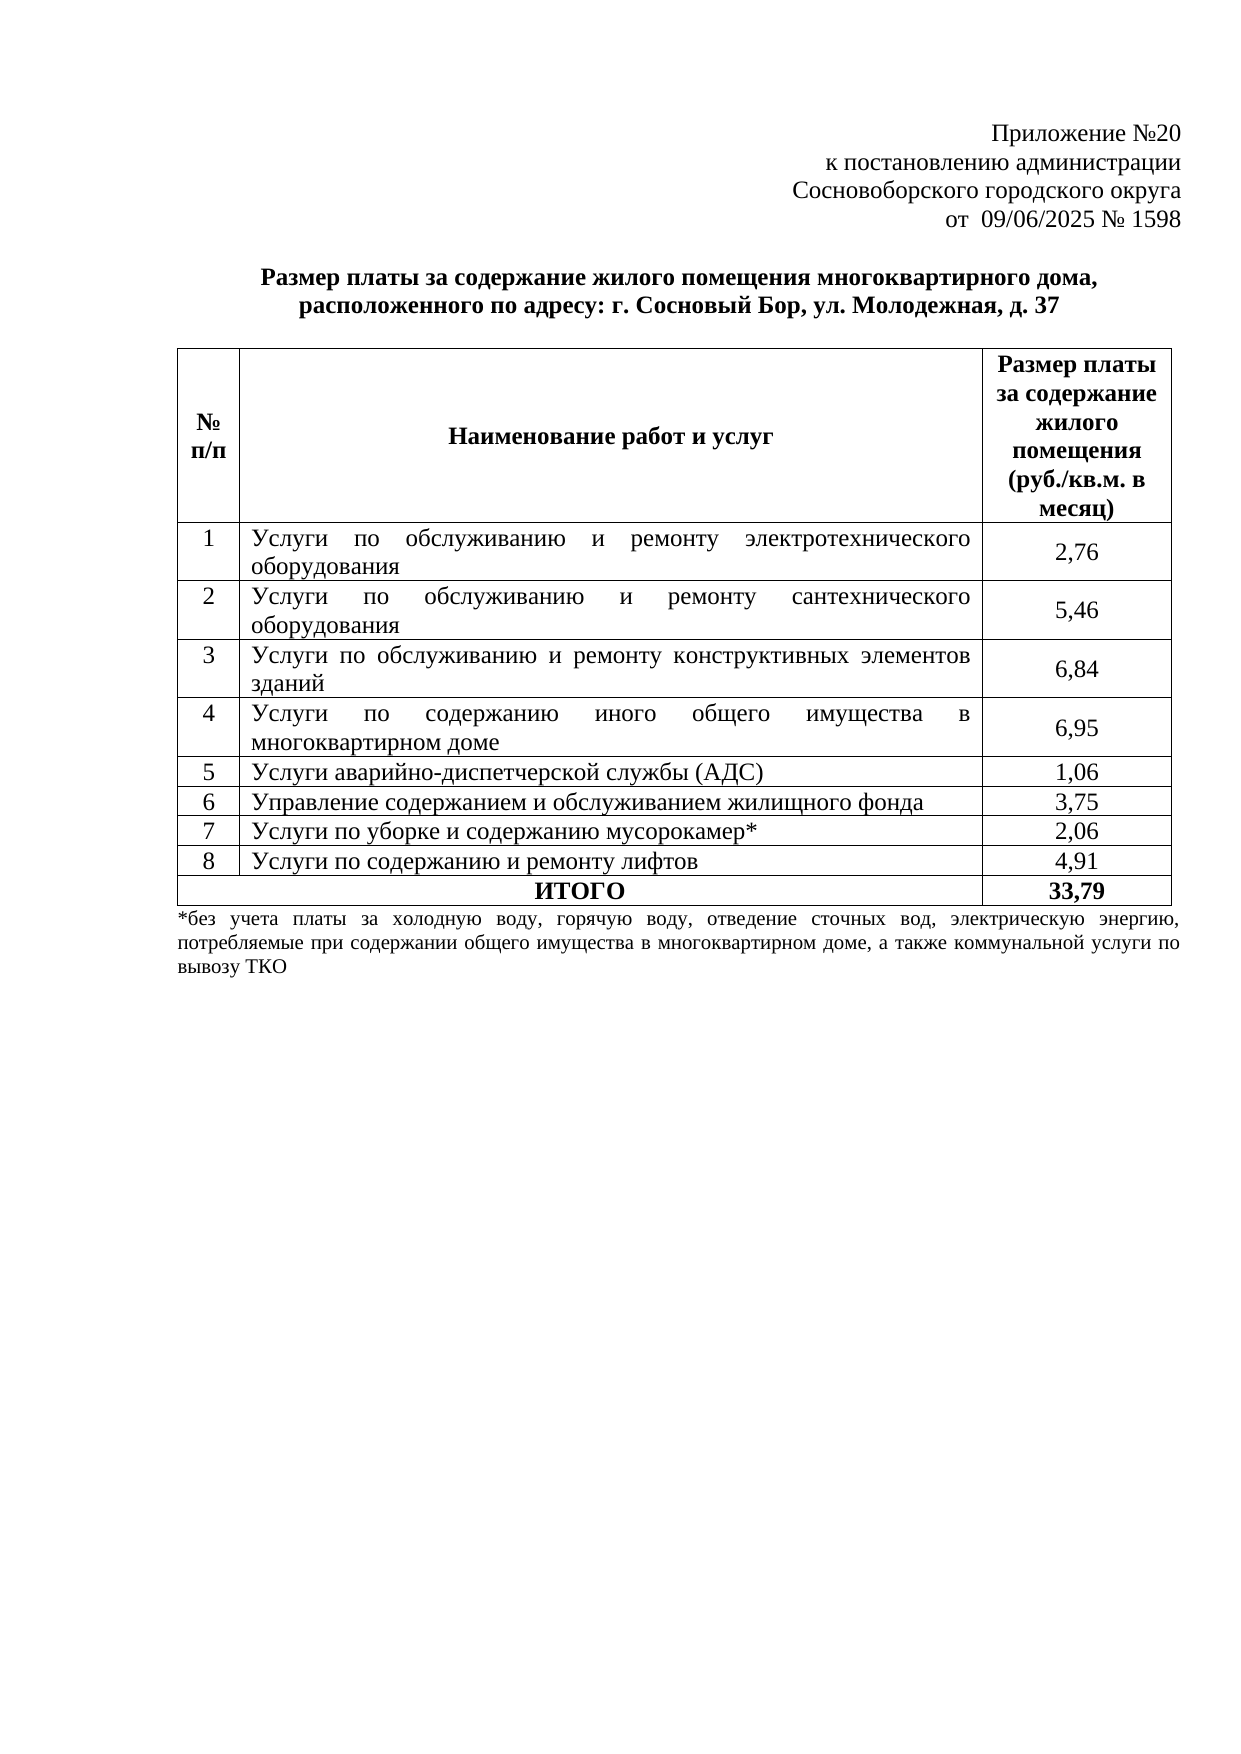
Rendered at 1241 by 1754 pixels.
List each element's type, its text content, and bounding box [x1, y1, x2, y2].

table_header Размер платы за содержание жилого помещения (руб./кв.м. в месяц) [983, 349, 1171, 522]
table_cell 7 [178, 816, 239, 845]
table_cell 33,79 [983, 876, 1171, 905]
table_cell 4 [178, 698, 239, 756]
table_header № п/п [178, 349, 239, 522]
table_cell 6,84 [983, 640, 1171, 697]
table_cell Услуги по содержанию иного общего имущества в многоквартирном доме [240, 698, 982, 756]
table_header Наименование работ и услуг [240, 349, 982, 522]
table_cell ИТОГО [178, 876, 982, 905]
table_cell Услуги по уборке и содержанию мусорокамер* [240, 816, 982, 845]
table_cell 2,76 [983, 523, 1171, 580]
table_cell 2 [178, 581, 239, 639]
table_cell 1,06 [983, 757, 1171, 786]
table_cell 4,91 [983, 846, 1171, 875]
text *без учета платы за холодную воду, горячую воду, отведение сточных вод, электрическую энергию, потребляемые при содержании общего имущества в многоквартирном доме, а также коммунальной услуги по вывозу ТКО [177, 906, 1181, 978]
table_cell Услуги аварийно-диспетчерской службы (АДС) [240, 757, 982, 786]
table_cell 3,75 [983, 787, 1171, 815]
table_cell Услуги по обслуживанию и ремонту конструктивных элементов зданий [240, 640, 982, 697]
table_cell 3 [178, 640, 239, 697]
table_cell 1 [178, 523, 239, 580]
text от 09/06/2025 № 1598 [177, 204, 1181, 233]
table_cell 5 [178, 757, 239, 786]
table_cell Услуги по содержанию и ремонту лифтов [240, 846, 982, 875]
table_cell Услуги по обслуживанию и ремонту электротехнического оборудования [240, 523, 982, 580]
table_cell 6,95 [983, 698, 1171, 756]
table_cell 2,06 [983, 816, 1171, 845]
table_cell 5,46 [983, 581, 1171, 639]
text Приложение №20 [177, 118, 1181, 147]
table_cell 6 [178, 787, 239, 815]
table_cell 8 [178, 846, 239, 875]
table_cell Услуги по обслуживанию и ремонту сантехнического оборудования [240, 581, 982, 639]
table_cell Управление содержанием и обслуживанием жилищного фонда [240, 787, 982, 815]
text Размер платы за содержание жилого помещения многоквартирного дома, [177, 262, 1181, 291]
text Сосновоборского городского округа [177, 176, 1181, 204]
text расположенного по адресу: г. Сосновый Бор, ул. Молодежная, д. 37 [177, 291, 1181, 319]
text к постановлению администрации [177, 147, 1181, 176]
